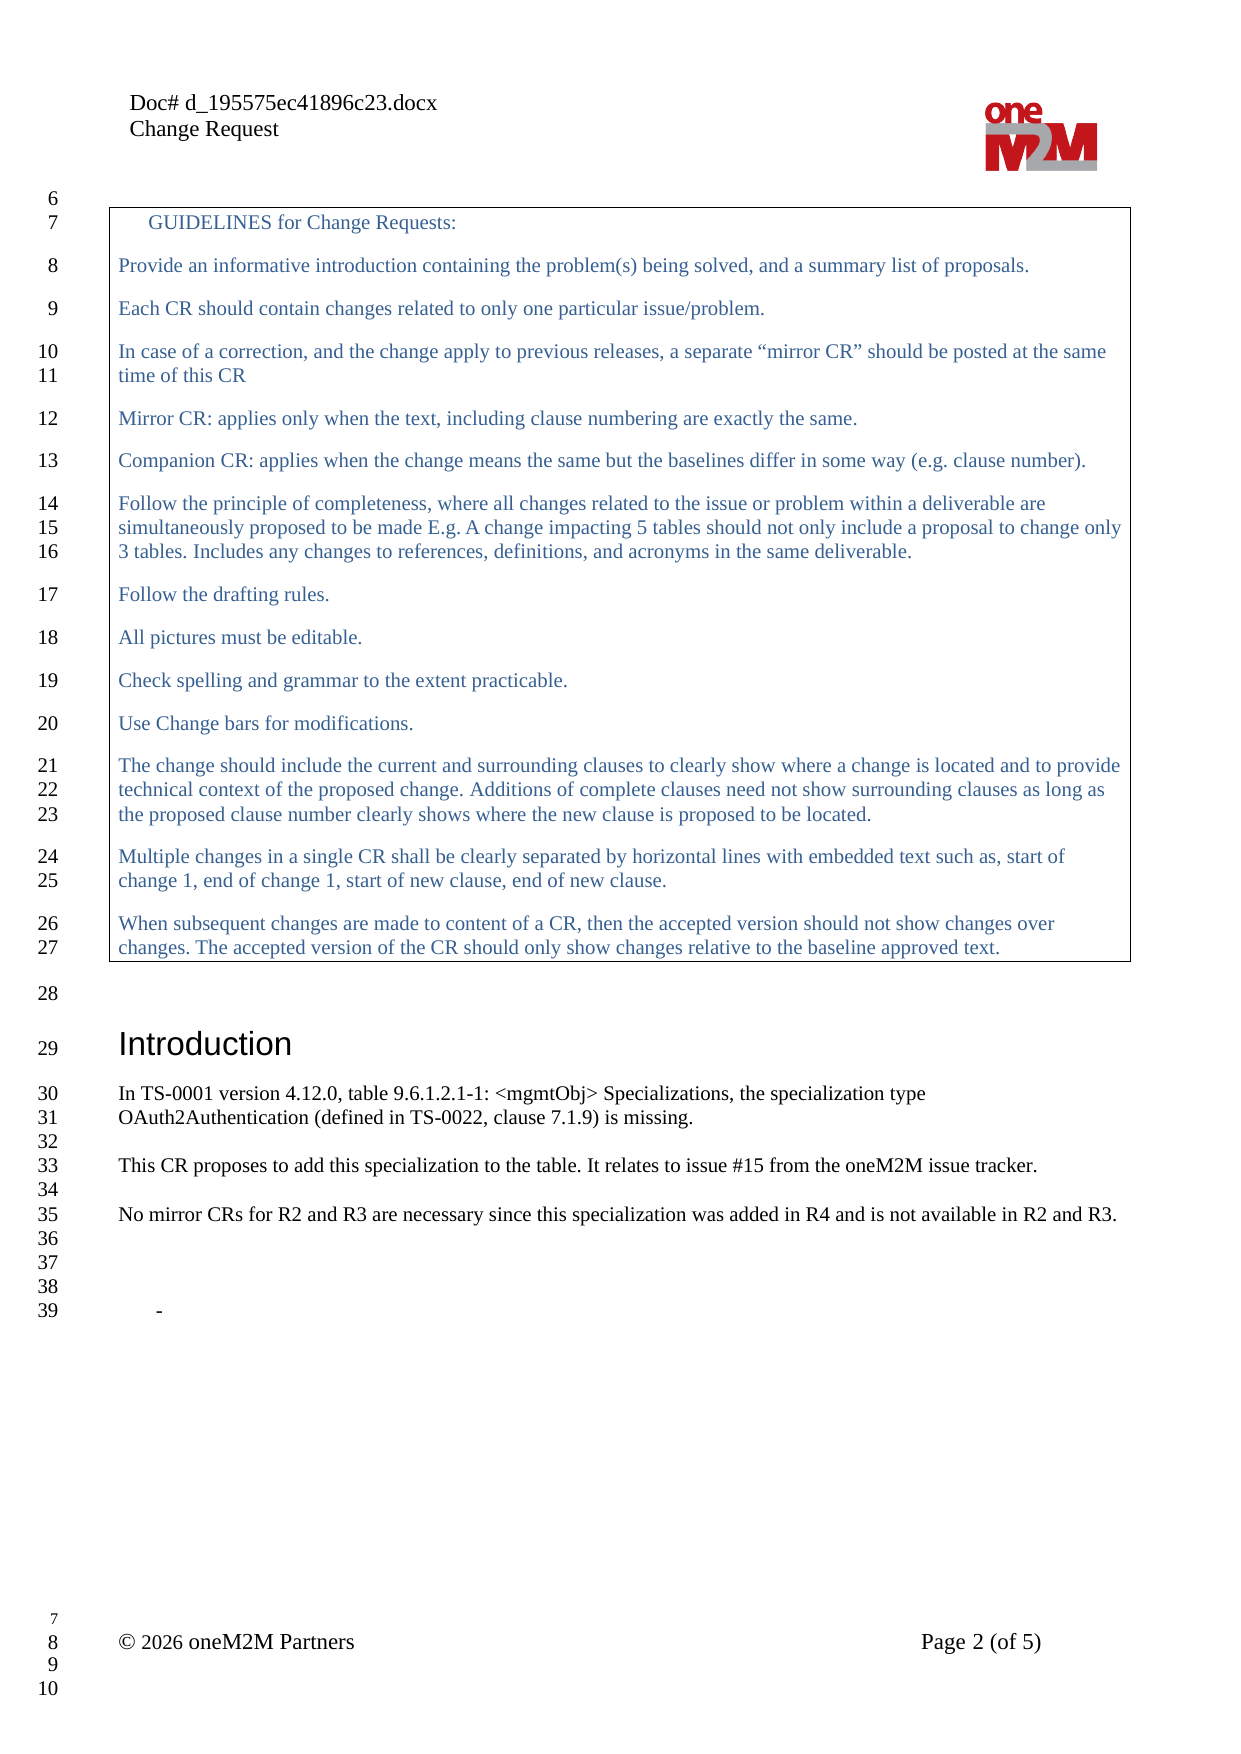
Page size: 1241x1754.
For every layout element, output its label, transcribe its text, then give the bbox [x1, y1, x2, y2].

text When subsequent changes are made to content of a CR, then the accepted version should not show changes over changes. The accepted version of the CR should only show changes relative to the baseline approved text. [110, 908, 1130, 961]
text The change should include the current and surrounding clauses to clearly show where a change is located and to provide technical context of the proposed change. Additions of complete clauses need not show surrounding clauses as long as the proposed clause number clearly shows where the new clause is proposed to be located. [110, 750, 1130, 826]
text Each CR should contain changes related to only one particular issue/problem. [110, 293, 1130, 320]
text Follow the drafting rules. [110, 579, 1130, 606]
picture [971, 88, 1111, 186]
text This CR proposes to add this specialization to the table. It relates to issue #15 from the oneM2M issue tracker. [118, 1153, 1122, 1177]
text Follow the principle of completeness, where all changes related to the issue or problem within a deliverable are simultaneously proposed to be made E.g. A change impacting 5 tables should not only include a proposal to change only 3 tables. Includes any changes to references, definitions, and acronyms in the same deliverable. [110, 488, 1130, 563]
text No mirror CRs for R2 and R3 are necessary since this specialization was added in R4 and is not available in R2 and R3. [118, 1201, 1122, 1226]
text In case of a correction, and the change apply to previous releases, a separate “mirror CR” should be posted at the same time of this CR [110, 336, 1130, 387]
text Mirror CR: applies only when the text, including clause numbering are exactly the same. [110, 402, 1130, 429]
text Check spelling and grammar to the extent practicable. [110, 664, 1130, 692]
text All pictures must be editable. [110, 622, 1130, 649]
text Use Change bars for modifications. [110, 707, 1130, 734]
text GUIDELINES for Change Requests: [110, 208, 1130, 234]
text Introduction [118, 1024, 1122, 1062]
text Provide an informative introduction containing the problem(s) being solved, and a summary list of proposals. [110, 250, 1130, 277]
text Multiple changes in a single CR shall be clearly separated by horizontal lines with embedded text such as, start of change 1, end of change 1, start of new clause, end of new clause. [110, 841, 1130, 892]
text In TS-0001 version 4.12.0, table 9.6.1.2.1-1: <mgmtObj> Specializations, the specialization type OAuth2Authentication (defined in TS-0022, clause 7.1.9) is missing. [118, 1081, 1122, 1129]
text Companion CR: applies when the change means the same but the baselines differ in some way (e.g. clause number). [110, 445, 1130, 472]
